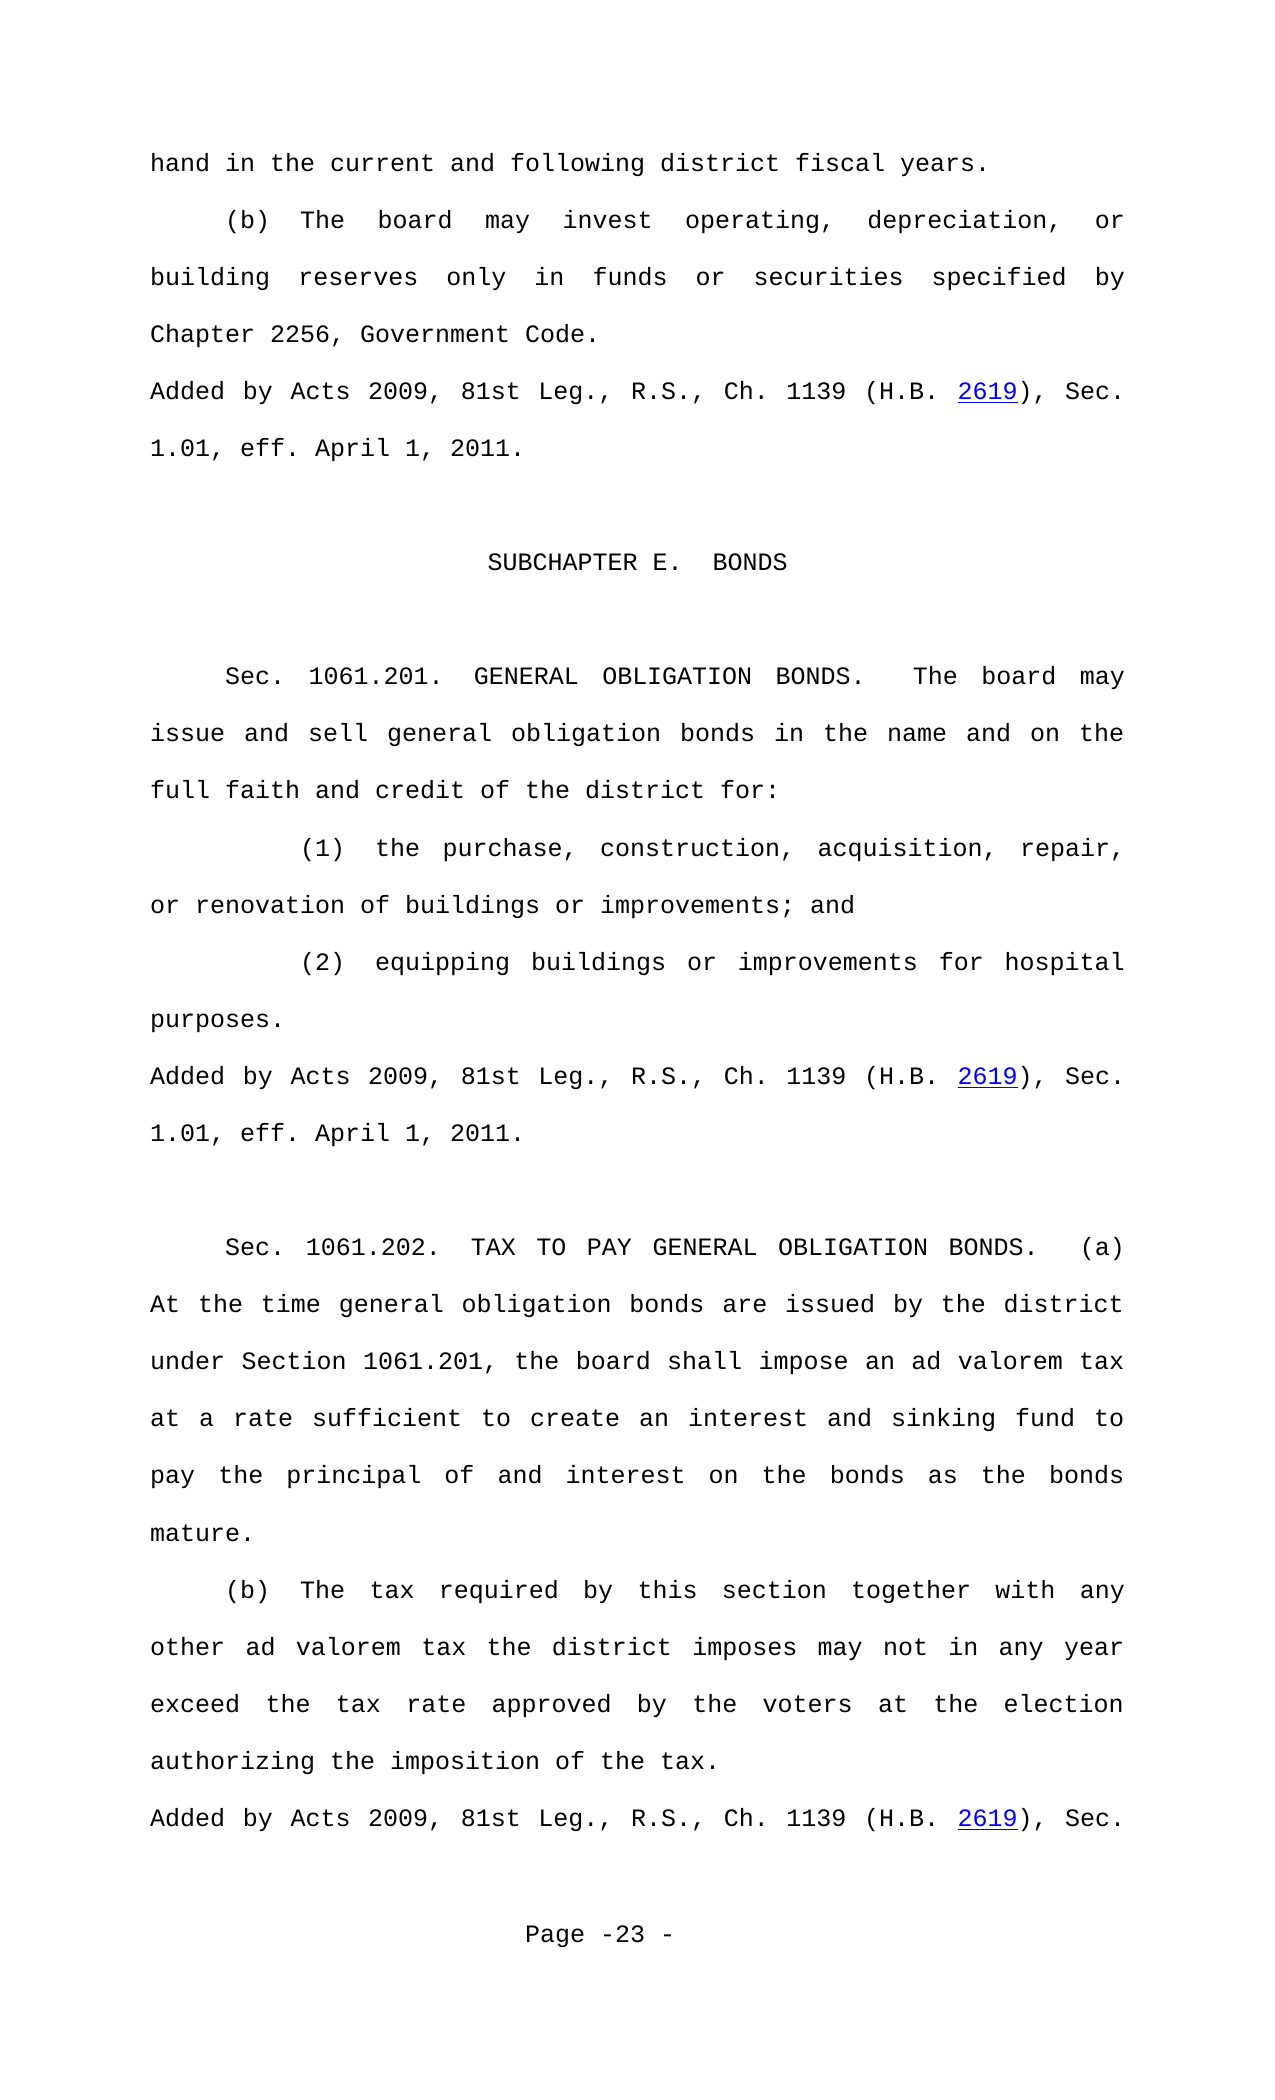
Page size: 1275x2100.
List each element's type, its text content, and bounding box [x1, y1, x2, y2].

text Added by Acts 2009, 81st Leg., R.S., Ch. 1139 (H.B. 2619), Sec. 1.01, eff. April 1, 2011. [150, 378, 1125, 464]
text (b) The board may invest operating, depreciation, or building reserves only in funds or securities specified by Chapter 2256, Government Code. [150, 207, 1125, 350]
text Sec. 1061.201. GENERAL OBLIGATION BONDS. The board may issue and sell general obligation bonds in the name and on the full faith and credit of the district for: [150, 664, 1125, 806]
text (1) the purchase, construction, acquisition, repair, or renovation of buildings or improvements; and [150, 835, 1125, 921]
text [150, 150, 1125, 178]
text (2) equipping buildings or improvements for hospital purposes. [150, 949, 1125, 1035]
text Added by Acts 2009, 81st Leg., R.S., Ch. 1139 (H.B. 2619), Sec. 1.01, eff. April 1, 2011. [150, 1063, 1125, 1149]
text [150, 1805, 1125, 1834]
text (b) The tax required by this section together with any other ad valorem tax the district imposes may not in any year exceed the tax rate approved by the voters at the election authorizing the imposition of the tax. [150, 1577, 1125, 1777]
text SUBCHAPTER E. BONDS [150, 549, 1125, 578]
text Sec. 1061.202. TAX TO PAY GENERAL OBLIGATION BONDS. (a) At the time general obligation bonds are issued by the district under Section 1061.201, the board shall impose an ad valorem tax at a rate sufficient to create an interest and sinking fund to pay the principal of and interest on the bonds as the bonds mature. [150, 1234, 1125, 1548]
